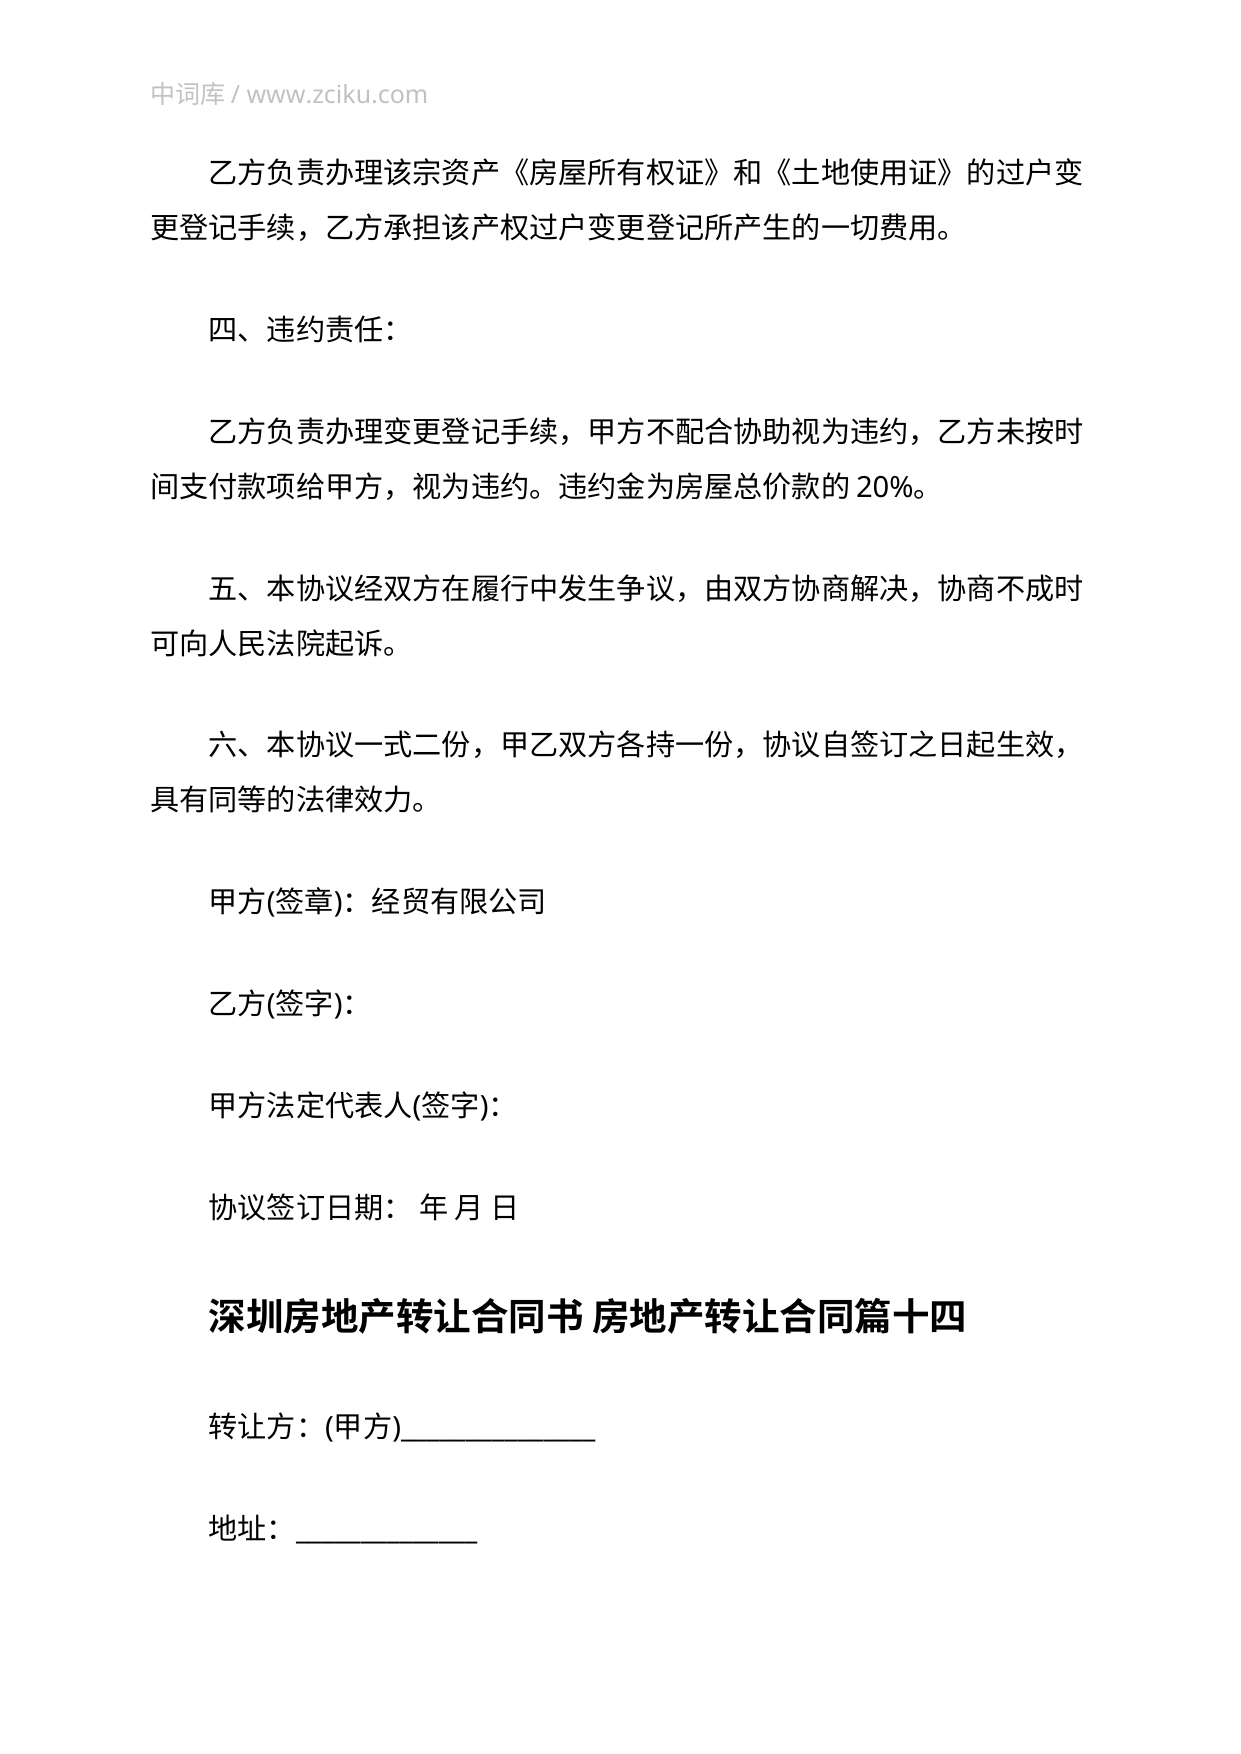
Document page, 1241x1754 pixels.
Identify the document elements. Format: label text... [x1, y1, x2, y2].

text 乙方负责办理变更登记手续，甲方不配合协助视为违约，乙方未按时间支付款项给甲方，视为违约。违约金为房屋总价款的20%。 [150, 408, 1090, 506]
text 转让方：(甲方)_______________ [150, 1404, 1090, 1446]
text 深圳房地产转让合同书 房地产转让合同篇十四 [150, 1286, 1090, 1341]
text 地址：______________ [150, 1506, 1090, 1548]
text 乙方(签字)： [150, 981, 1090, 1023]
text 甲方法定代表人(签字)： [150, 1083, 1090, 1125]
text 乙方负责办理该宗资产《房屋所有权证》和《土地使用证》的过户变更登记手续，乙方承担该产权过户变更登记所产生的一切费用。 [150, 150, 1090, 247]
text 四、违约责任： [150, 307, 1090, 349]
text 协议签订日期： 年 月 日 [150, 1184, 1090, 1227]
text 甲方(签章)：经贸有限公司 [150, 879, 1090, 921]
text 六、本协议一式二份，甲乙双方各持一份，协议自签订之日起生效，具有同等的法律效力。 [150, 722, 1090, 819]
text 五、本协议经双方在履行中发生争议，由双方协商解决，协商不成时可向人民法院起诉。 [150, 565, 1090, 662]
